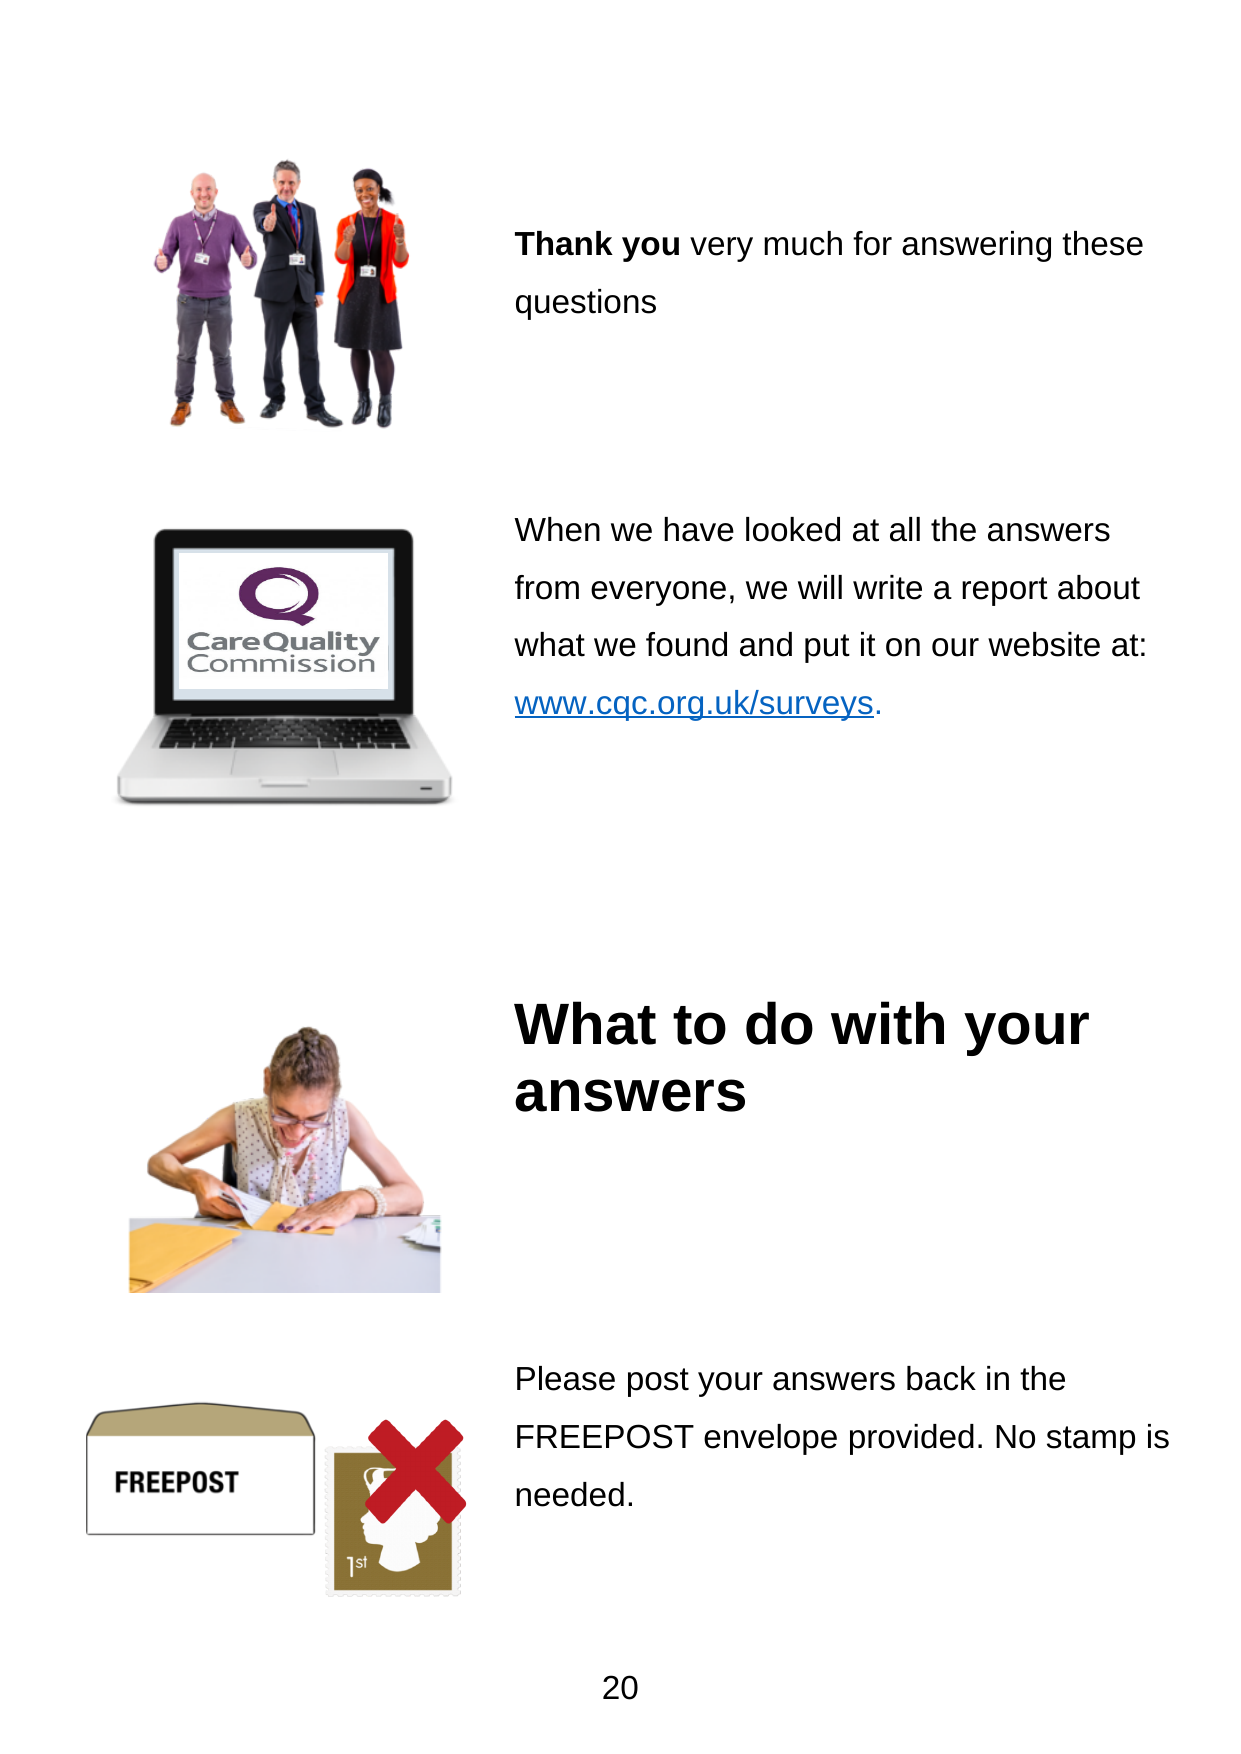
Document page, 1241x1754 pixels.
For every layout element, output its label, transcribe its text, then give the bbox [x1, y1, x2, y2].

table_header When we have looked at all the answers from everyone, we will write a report about what we found and put it on our website at: www.cqc.org.uk/surveys. [503, 510, 1197, 971]
picture [148, 157, 413, 429]
table_cell Please post your answers back in the FREEPOST envelope provided. No stamp is needed. [503, 1316, 1197, 1633]
table_cell [75, 1316, 503, 1633]
table_cell Thank you very much for answering these questions [503, 112, 1197, 452]
table_header [64, 510, 503, 971]
table_header [75, 990, 503, 1316]
picture [86, 1341, 470, 1597]
table_header What to do with your answers [503, 990, 1197, 1316]
table_cell [64, 112, 503, 452]
picture [110, 511, 460, 811]
